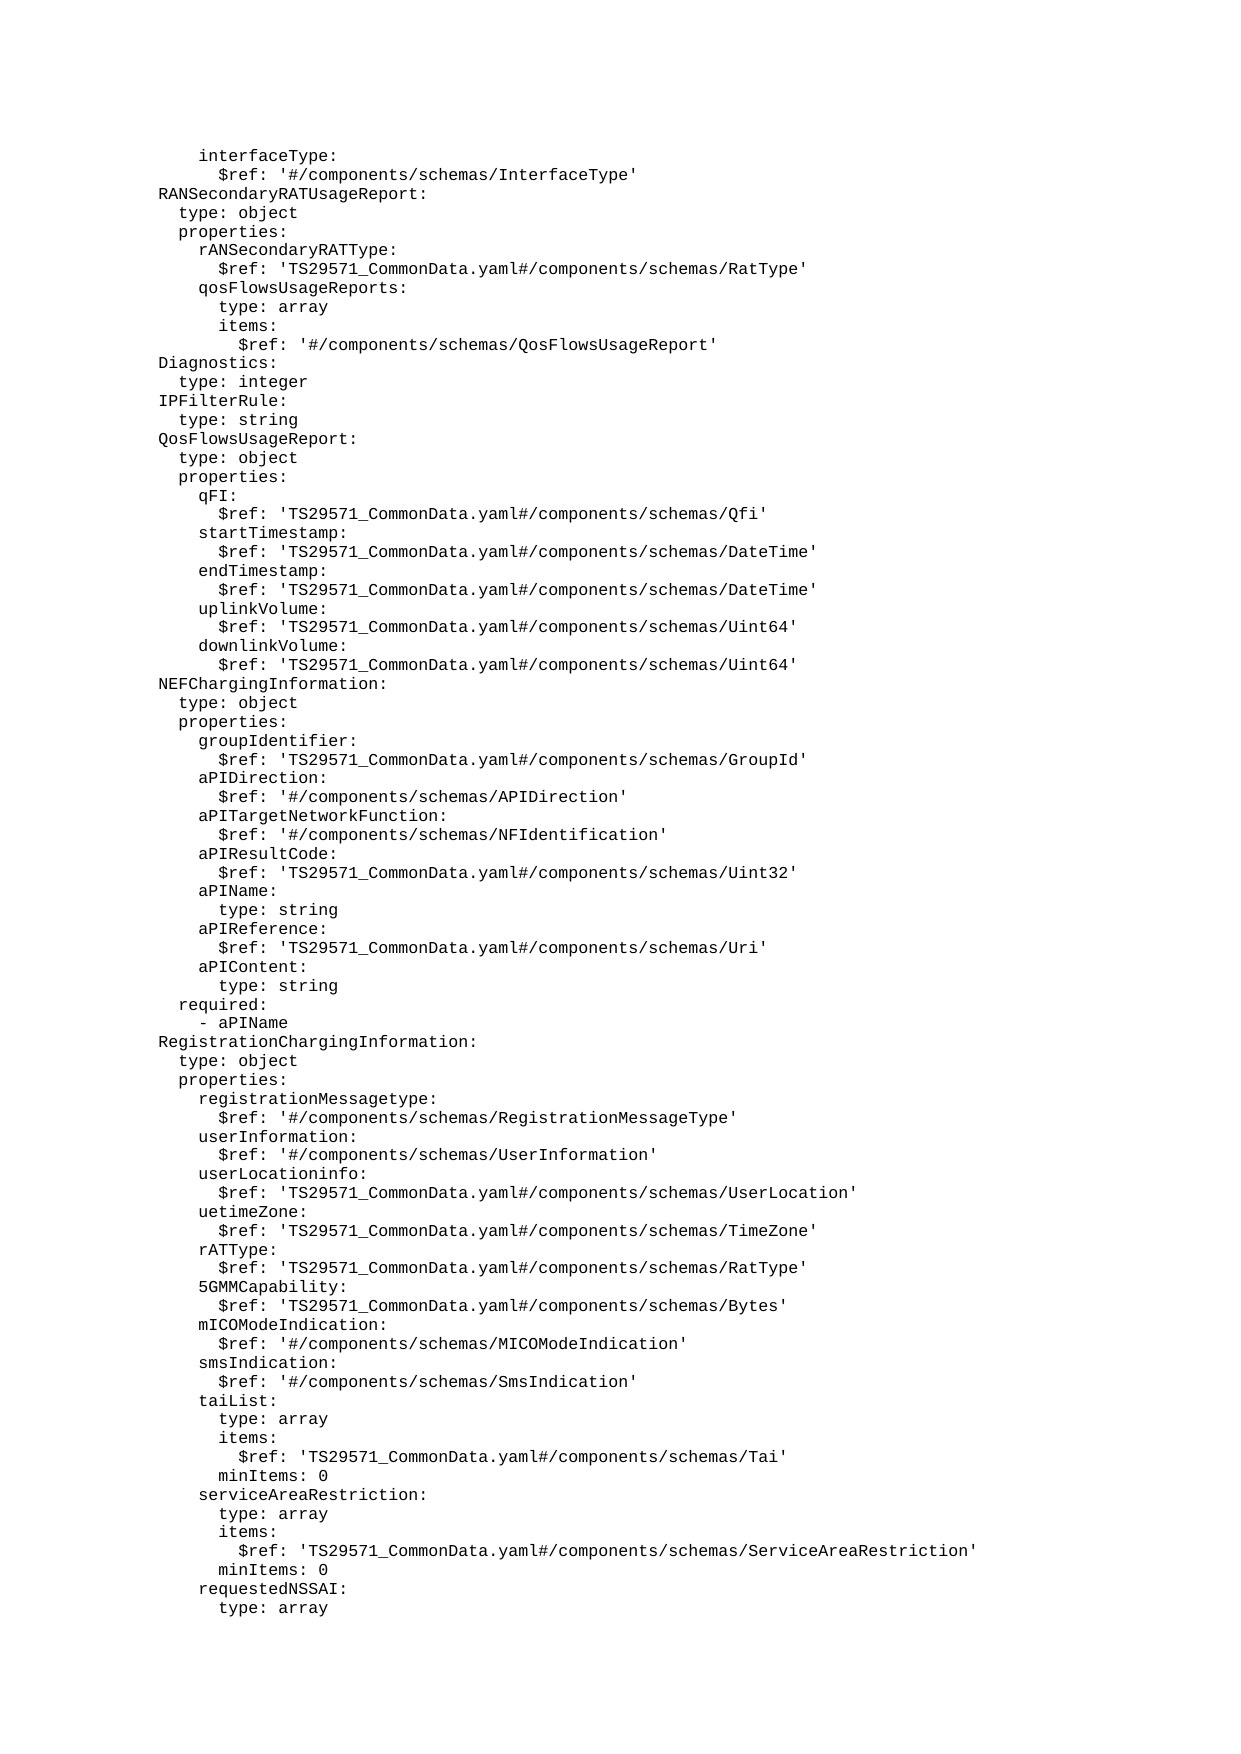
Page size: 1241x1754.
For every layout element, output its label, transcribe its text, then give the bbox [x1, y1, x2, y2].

text requestedNSSAI: [118, 1581, 1122, 1599]
text $ref: 'TS29571_CommonData.yaml#/components/schemas/DateTime' [118, 581, 1122, 600]
text userLocationinfo: [118, 1166, 1122, 1185]
text groupIdentifier: [118, 732, 1122, 751]
text type: object [118, 1053, 1122, 1072]
text required: [118, 996, 1122, 1015]
text $ref: '#/components/schemas/MICOModeIndication' [118, 1336, 1122, 1354]
text QosFlowsUsageReport: [118, 431, 1122, 449]
text minItems: 0 [118, 1562, 1122, 1581]
text $ref: 'TS29571_CommonData.yaml#/components/schemas/Tai' [118, 1449, 1122, 1467]
text properties: [118, 468, 1122, 487]
text type: object [118, 204, 1122, 223]
text userInformation: [118, 1128, 1122, 1147]
text type: string [118, 412, 1122, 431]
text type: integer [118, 374, 1122, 393]
text downlinkVolume: [118, 638, 1122, 657]
text qFI: [118, 487, 1122, 506]
text aPIName: [118, 883, 1122, 902]
text rANSecondaryRATType: [118, 242, 1122, 261]
text $ref: 'TS29571_CommonData.yaml#/components/schemas/RatType' [118, 261, 1122, 280]
text $ref: 'TS29571_CommonData.yaml#/components/schemas/DateTime' [118, 544, 1122, 562]
text $ref: 'TS29571_CommonData.yaml#/components/schemas/Bytes' [118, 1298, 1122, 1317]
text IPFilterRule: [118, 393, 1122, 412]
text smsIndication: [118, 1354, 1122, 1373]
text Diagnostics: [118, 355, 1122, 374]
text aPIDirection: [118, 770, 1122, 789]
text 5GMMCapability: [118, 1279, 1122, 1298]
text qosFlowsUsageReports: [118, 280, 1122, 298]
text type: array [118, 1411, 1122, 1430]
text RegistrationChargingInformation: [118, 1034, 1122, 1053]
text $ref: 'TS29571_CommonData.yaml#/components/schemas/RatType' [118, 1260, 1122, 1279]
text serviceAreaRestriction: [118, 1486, 1122, 1505]
text type: array [118, 298, 1122, 317]
text $ref: 'TS29571_CommonData.yaml#/components/schemas/UserLocation' [118, 1185, 1122, 1203]
text registrationMessagetype: [118, 1090, 1122, 1109]
text - aPIName [118, 1015, 1122, 1034]
text mICOModeIndication: [118, 1317, 1122, 1336]
text $ref: 'TS29571_CommonData.yaml#/components/schemas/Qfi' [118, 506, 1122, 525]
text $ref: '#/components/schemas/InterfaceType' [118, 167, 1122, 185]
text items: [118, 1524, 1122, 1543]
text rATType: [118, 1241, 1122, 1260]
text properties: [118, 1072, 1122, 1090]
text $ref: '#/components/schemas/QosFlowsUsageReport' [118, 336, 1122, 355]
text taiList: [118, 1392, 1122, 1411]
text $ref: 'TS29571_CommonData.yaml#/components/schemas/Uri' [118, 939, 1122, 958]
text $ref: '#/components/schemas/APIDirection' [118, 789, 1122, 808]
text startTimestamp: [118, 525, 1122, 544]
text type: object [118, 449, 1122, 468]
text aPIContent: [118, 958, 1122, 977]
text properties: [118, 223, 1122, 242]
text interfaceType: [118, 148, 1122, 167]
text $ref: 'TS29571_CommonData.yaml#/components/schemas/Uint32' [118, 864, 1122, 883]
text NEFChargingInformation: [118, 676, 1122, 694]
text $ref: '#/components/schemas/RegistrationMessageType' [118, 1109, 1122, 1128]
text $ref: '#/components/schemas/NFIdentification' [118, 826, 1122, 845]
text items: [118, 317, 1122, 336]
text $ref: 'TS29571_CommonData.yaml#/components/schemas/Uint64' [118, 657, 1122, 676]
text $ref: 'TS29571_CommonData.yaml#/components/schemas/ServiceAreaRestriction' [118, 1543, 1122, 1562]
text type: object [118, 694, 1122, 713]
text $ref: 'TS29571_CommonData.yaml#/components/schemas/Uint64' [118, 619, 1122, 638]
text endTimestamp: [118, 562, 1122, 581]
text RANSecondaryRATUsageReport: [118, 185, 1122, 204]
text $ref: 'TS29571_CommonData.yaml#/components/schemas/GroupId' [118, 751, 1122, 770]
text type: string [118, 902, 1122, 921]
text uplinkVolume: [118, 600, 1122, 619]
text $ref: '#/components/schemas/UserInformation' [118, 1147, 1122, 1166]
text aPIReference: [118, 921, 1122, 939]
text properties: [118, 713, 1122, 732]
text aPIResultCode: [118, 845, 1122, 864]
text items: [118, 1430, 1122, 1449]
text type: array [118, 1599, 1122, 1618]
text $ref: 'TS29571_CommonData.yaml#/components/schemas/TimeZone' [118, 1222, 1122, 1241]
text $ref: '#/components/schemas/SmsIndication' [118, 1373, 1122, 1392]
text aPITargetNetworkFunction: [118, 808, 1122, 826]
text type: string [118, 977, 1122, 996]
text type: array [118, 1505, 1122, 1524]
text uetimeZone: [118, 1203, 1122, 1222]
text minItems: 0 [118, 1467, 1122, 1486]
